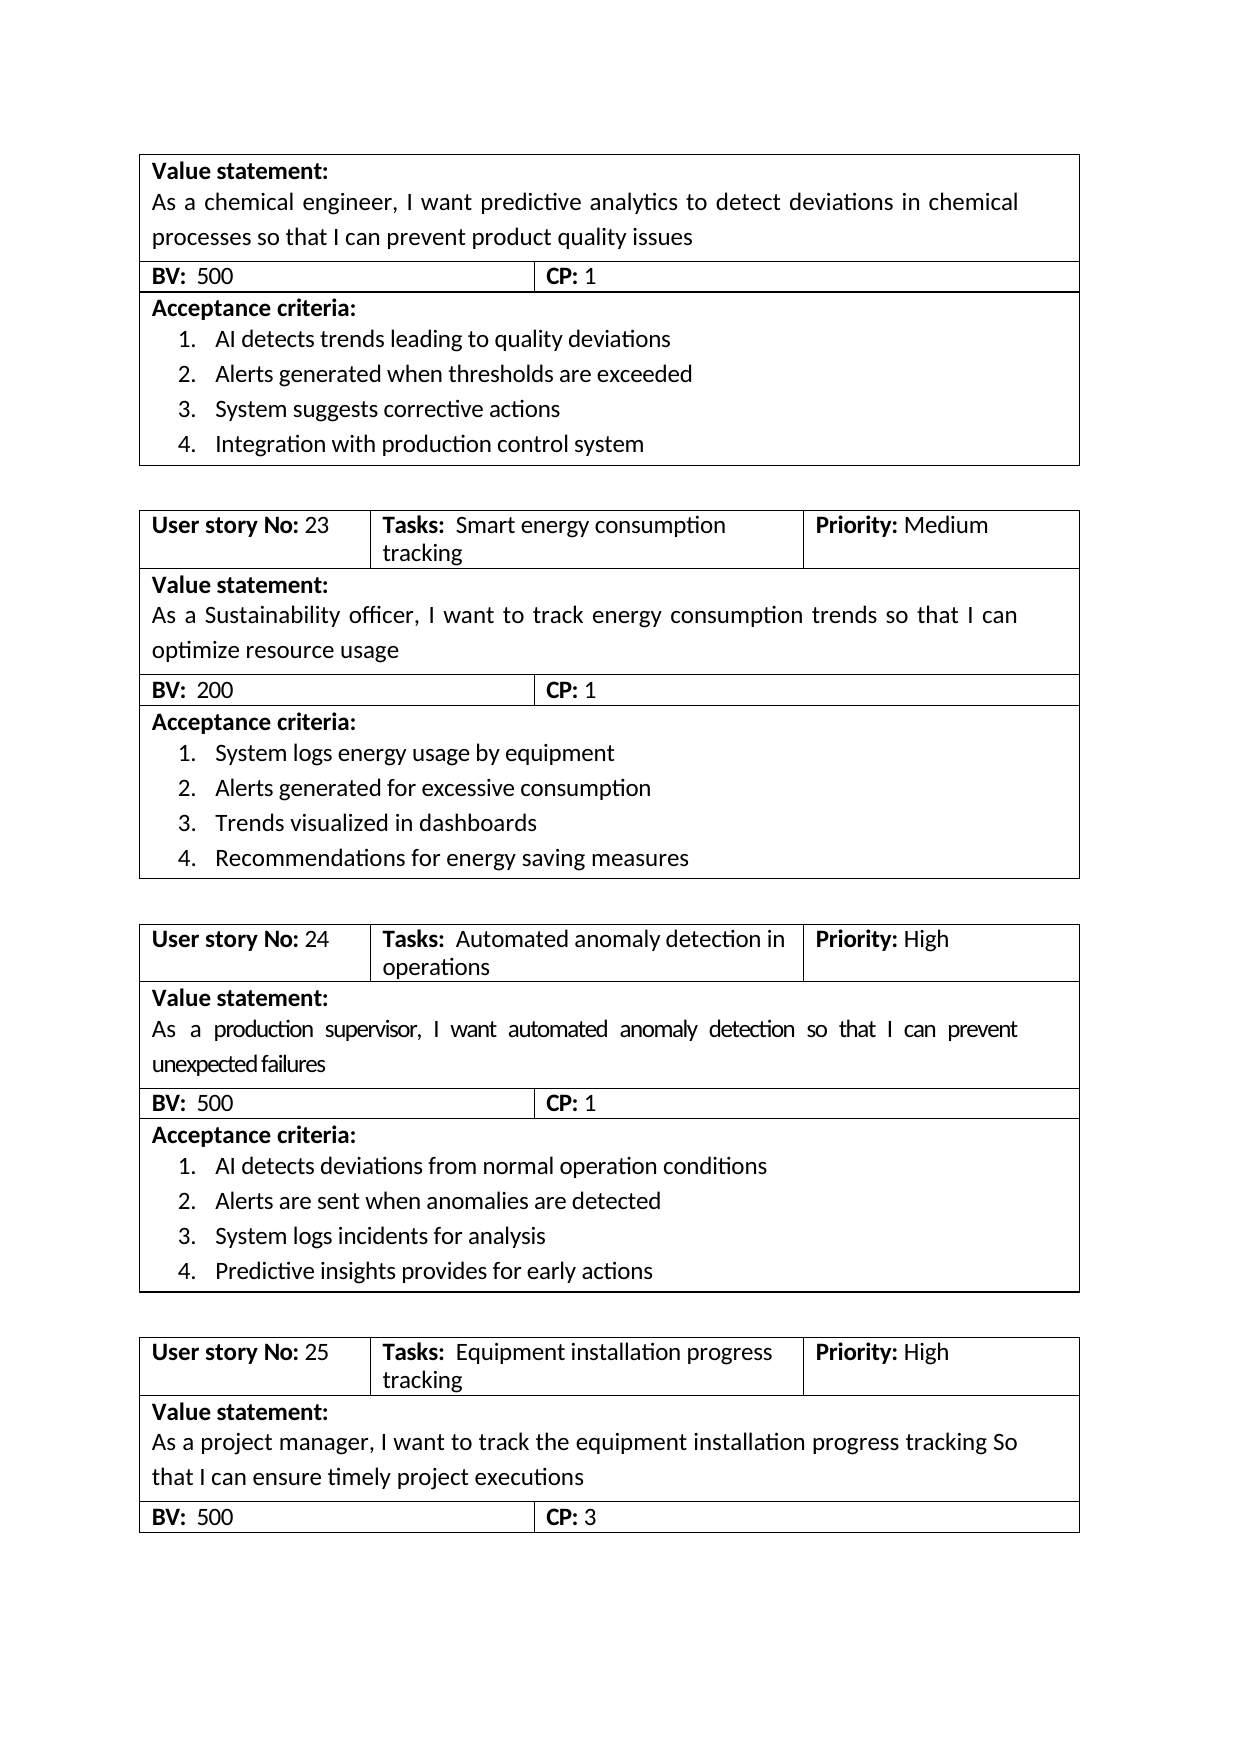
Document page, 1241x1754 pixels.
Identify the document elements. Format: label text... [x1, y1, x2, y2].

table_header User story No: 24 [140, 925, 370, 981]
table_cell BV: 200 [140, 675, 534, 705]
table_cell Acceptance criteria: System logs energy usage by equipment Alerts generated for excessive consumption Trends visualized in dashboards Recommendations for energy saving measures [140, 706, 1079, 878]
table_header User story No: 23 [140, 511, 370, 568]
table_header Priority: High [804, 1338, 1079, 1394]
table_cell BV: 500 [140, 1502, 534, 1532]
table_cell Acceptance criteria: AI detects deviations from normal operation conditions Alerts are sent when anomalies are detected System logs incidents for analysis Predictive insights provides for early actions [140, 1119, 1079, 1291]
table_cell CP: 3 [535, 1502, 1079, 1532]
table_cell BV: 500 [140, 262, 534, 291]
table_cell Acceptance criteria: AI detects trends leading to quality deviations Alerts generated when thresholds are exceeded System suggests corrective actions Integration with production control system [140, 293, 1079, 464]
table_cell Value statement: As a production supervisor, I want automated anomaly detection so that I can prevent unexpected failures [140, 982, 1079, 1087]
table_cell Value statement: As a project manager, I want to track the equipment installation progress tracking So that I can ensure timely project executions [140, 1396, 1079, 1501]
table_cell Value statement: As a Sustainability officer, I want to track energy consumption trends so that I can optimize resource usage [140, 569, 1079, 674]
table_header User story No: 25 [140, 1338, 370, 1394]
table_cell CP: 1 [535, 1089, 1079, 1118]
table_cell Value statement: As a chemical engineer, I want predictive analytics to detect deviations in chemical processes so that I can prevent product quality issues [140, 155, 1079, 261]
table_header Priority: High [804, 925, 1079, 981]
table_header Tasks: Smart energy consumption tracking [371, 511, 803, 568]
table_cell CP: 1 [535, 675, 1079, 705]
table_cell CP: 1 [535, 262, 1079, 291]
table_header Tasks: Equipment installation progress tracking [371, 1338, 803, 1394]
table_header Priority: Medium [804, 511, 1079, 568]
table_header Tasks: Automated anomaly detection in operations [371, 925, 803, 981]
table_cell BV: 500 [140, 1089, 534, 1118]
